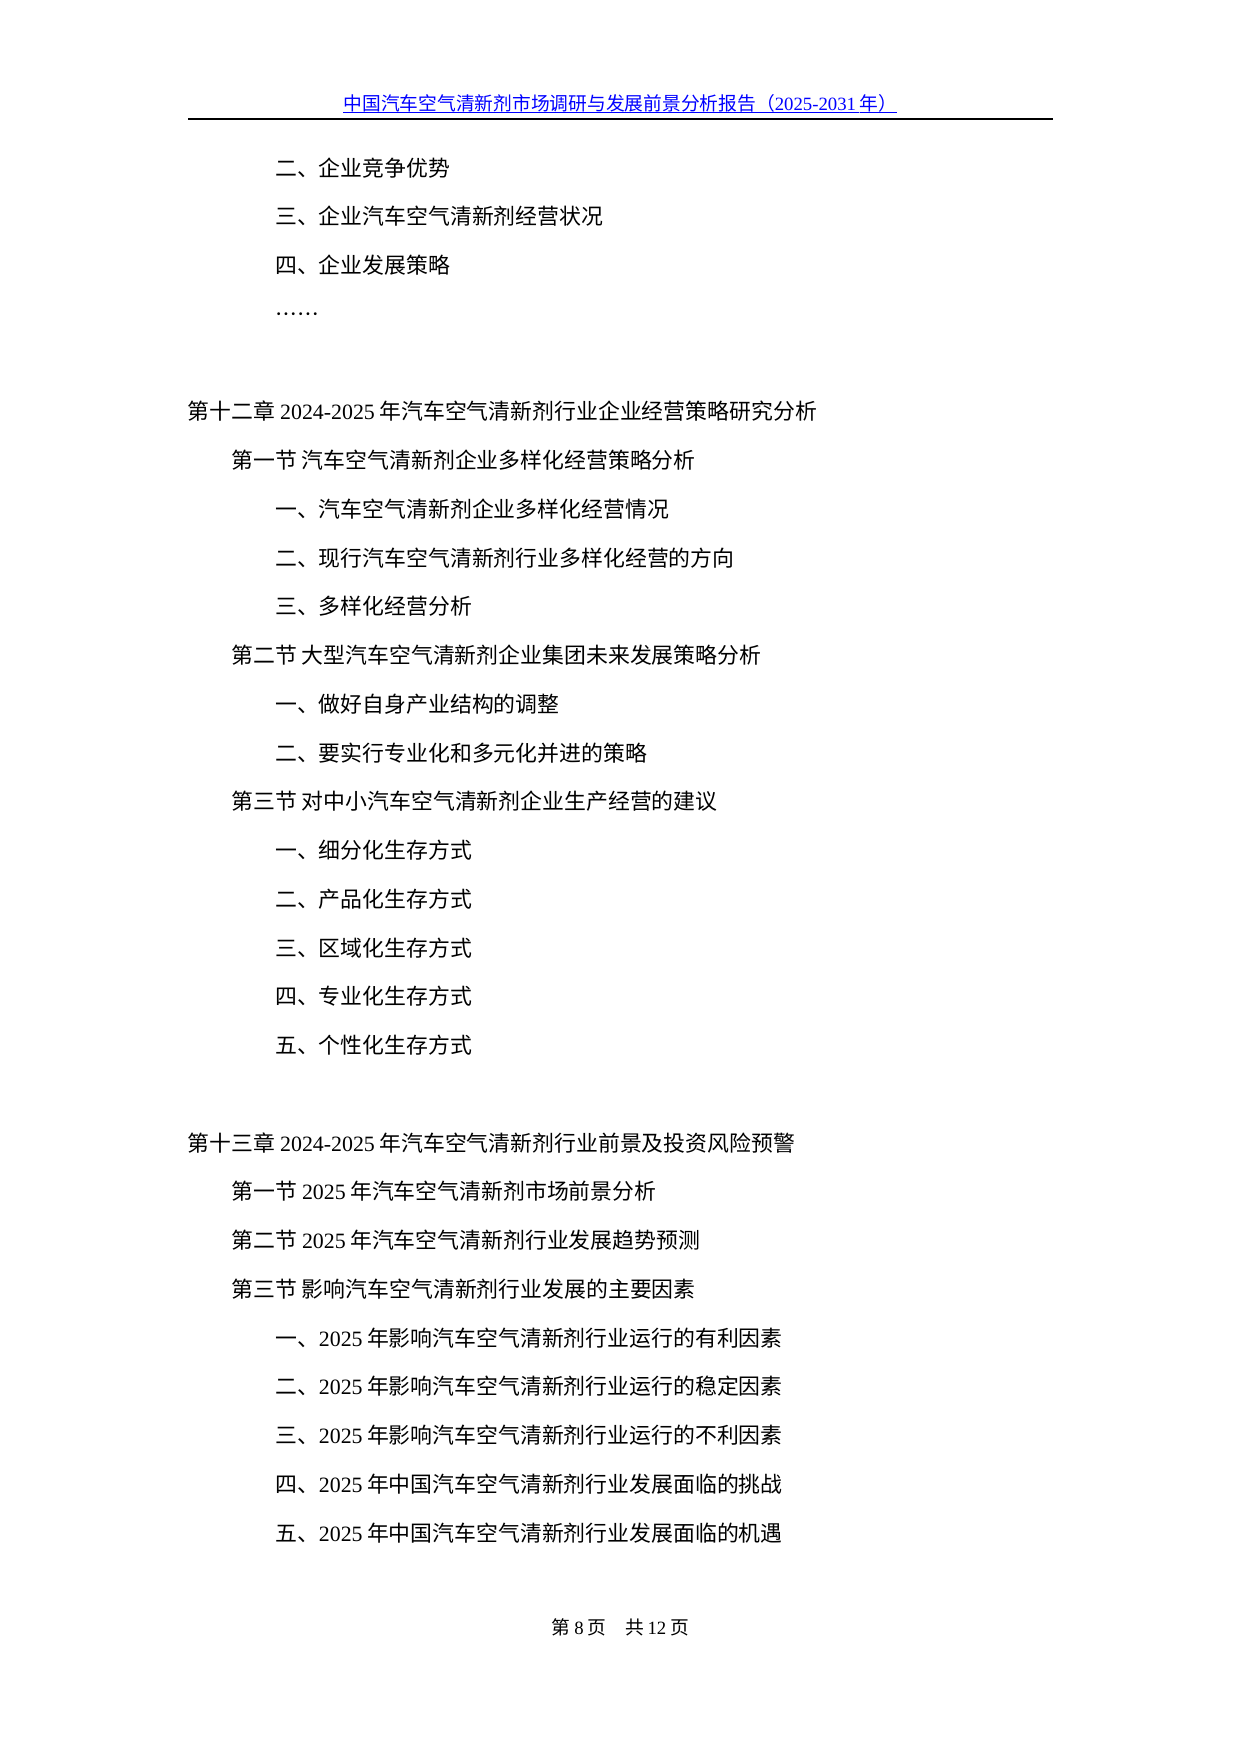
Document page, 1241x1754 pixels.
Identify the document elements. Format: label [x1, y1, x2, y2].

text [187, 150, 1053, 1548]
